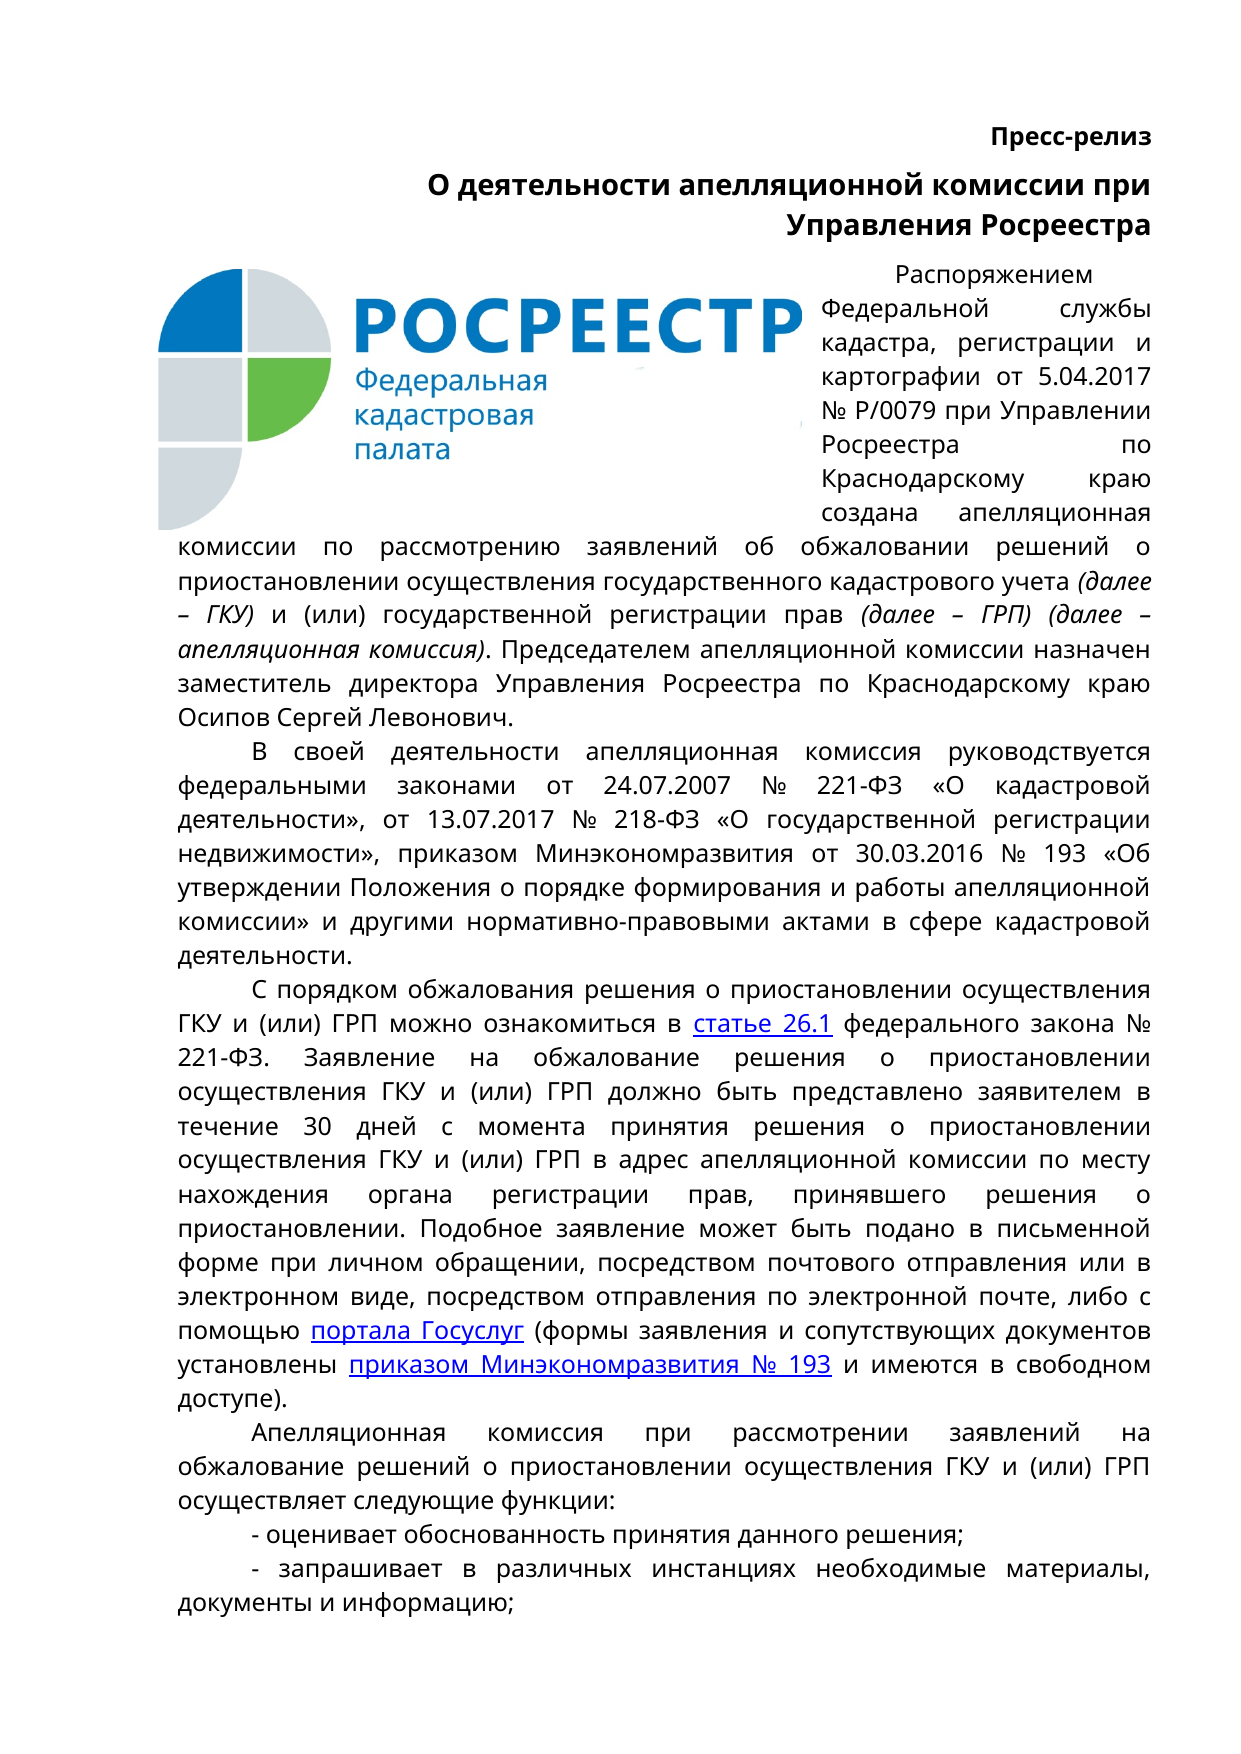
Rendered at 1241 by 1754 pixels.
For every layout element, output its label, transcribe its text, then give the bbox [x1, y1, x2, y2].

text Пресс-релиз [177, 118, 1152, 152]
text О деятельности апелляционной комиссии при Управления Росреестра [177, 165, 1152, 244]
text - запрашивает в различных инстанциях необходимые материалы, документы и информацию; [177, 1551, 1152, 1619]
text С порядком обжалования решения о приостановлении осуществления ГКУ и (или) ГРП можно ознакомиться в статье 26.1 федерального закона № 221-ФЗ. Заявление на обжалование решения о приостановлении осуществления ГКУ и (или) ГРП должно быть представлено заявителем в течение 30 дней с момента принятия решения о приостановлении осуществления ГКУ и (или) ГРП в адрес апелляционной комиссии по месту нахождения органа регистрации прав, принявшего решения о приостановлении. Подобное заявление может быть подано в письменной форме при личном обращении, посредством почтового отправления или в электронном виде, посредством отправления по электронной почте, либо с помощью портала Госуслуг (формы заявления и сопутствующих документов установлены приказом Минэкономразвития № 193 и имеются в свободном доступе). [177, 972, 1152, 1415]
picture [158, 269, 802, 528]
text В своей деятельности апелляционная комиссия руководствуется федеральными законами от 24.07.2007 № 221-ФЗ «О кадастровой деятельности», от 13.07.2017 № 218-ФЗ «О государственной регистрации недвижимости», приказом Минэкономразвития от 30.03.2016 № 193 «Об утверждении Положения о порядке формирования и работы апелляционной комиссии» и другими нормативно-правовыми актами в сфере кадастровой деятельности. [177, 733, 1152, 972]
text - оценивает обоснованность принятия данного решения; [177, 1517, 1152, 1551]
text Апелляционная комиссия при рассмотрении заявлений на обжалование решений о приостановлении осуществления ГКУ и (или) ГРП осуществляет следующие функции: [177, 1415, 1152, 1517]
